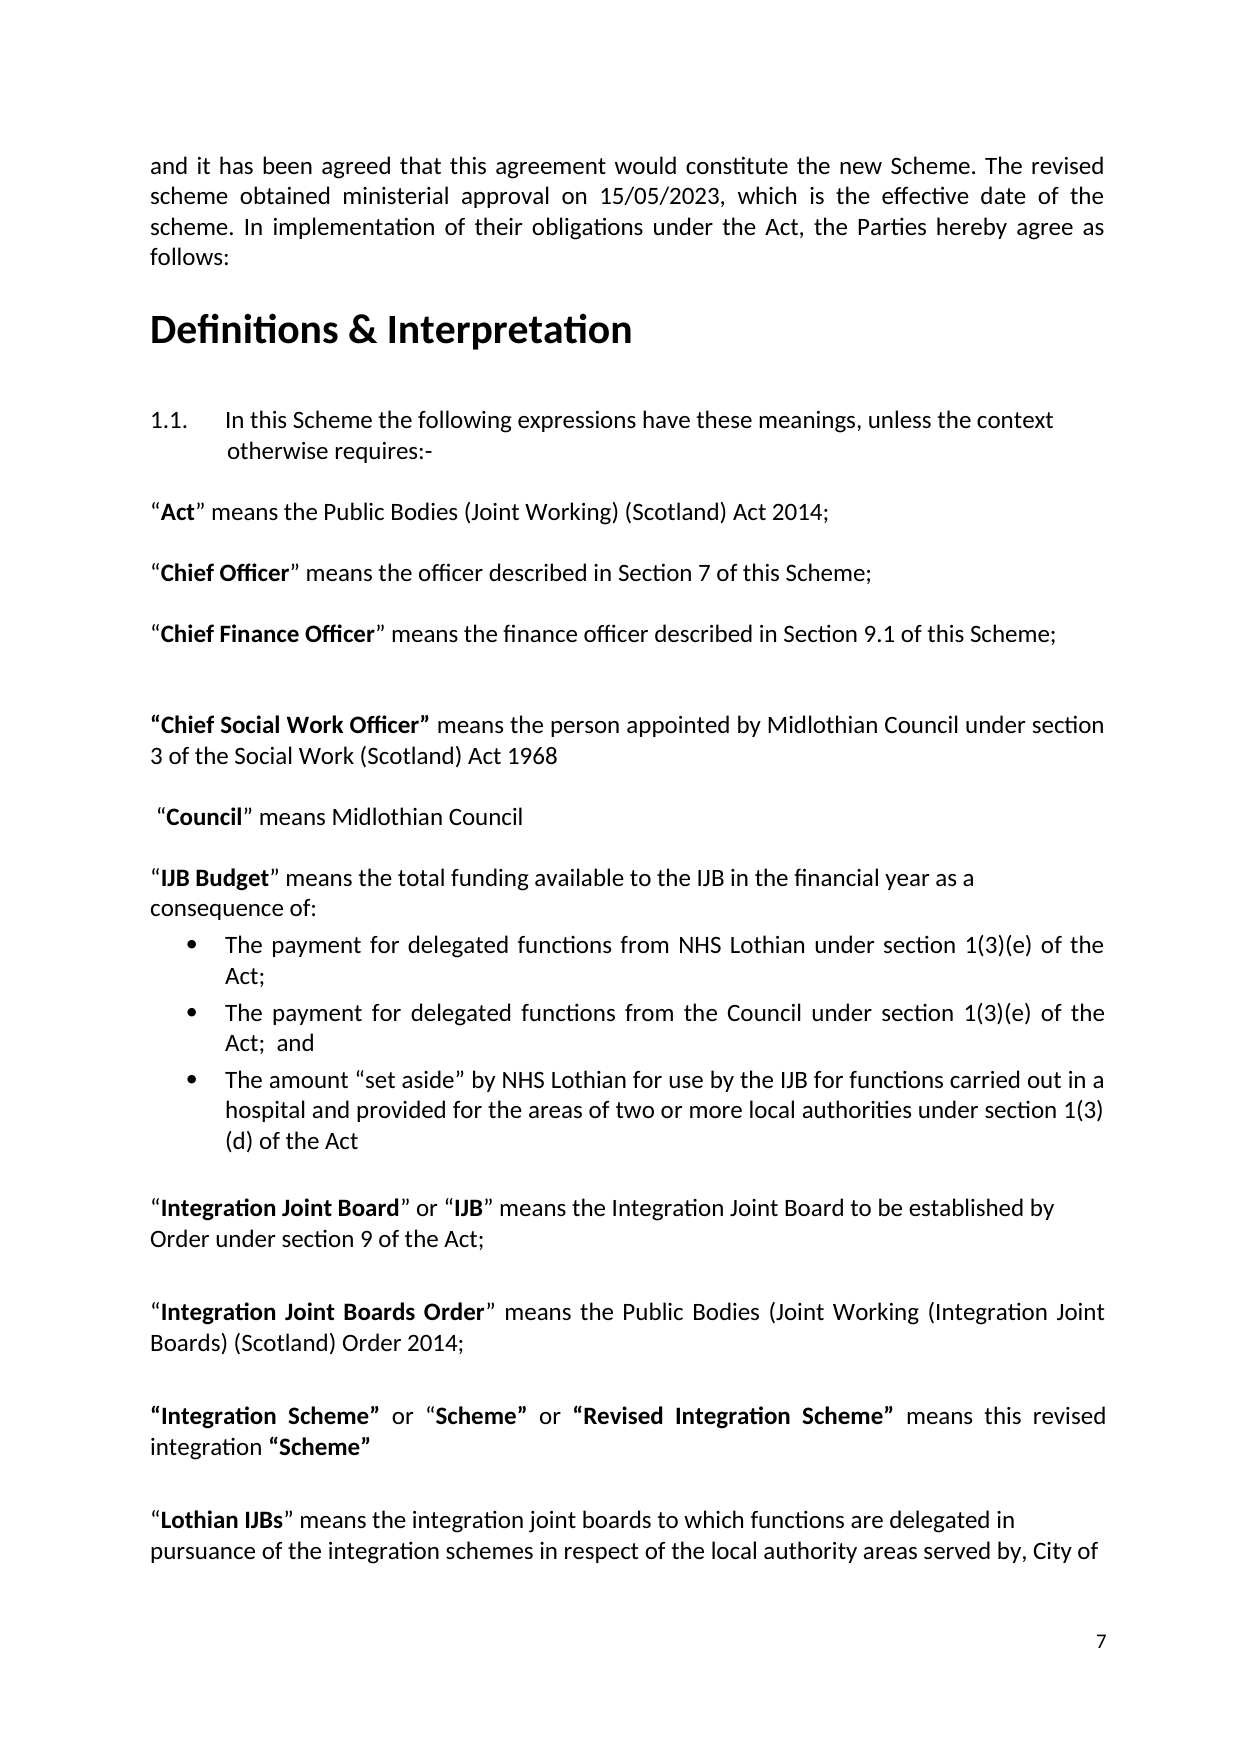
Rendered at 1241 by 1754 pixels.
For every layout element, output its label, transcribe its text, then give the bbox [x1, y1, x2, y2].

text “Act” means the Public Bodies (Joint Working) (Scotland) Act 2014; [150, 496, 1106, 526]
list The payment for delegated functions from NHS Lothian under section 1(3)(e) of the Act; [187, 929, 1106, 990]
subtitle Definitions & Interpretation [150, 303, 1106, 353]
list In this Scheme the following expressions have these meanings, unless the context otherwise requires:- [150, 404, 1106, 465]
text “Chief Social Work Officer” means the person appointed by Midlothian Council under section 3 of the Social Work (Scotland) Act 1968 [150, 709, 1106, 771]
text “Chief Finance Officer” means the finance officer described in Section 9.1 of this Scheme; [150, 618, 1106, 648]
text “Integration Scheme” or “Scheme” or “Revised Integration Scheme” means this revised integration “Scheme” [150, 1400, 1106, 1461]
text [150, 1504, 1106, 1566]
text “Integration Joint Boards Order” means the Public Bodies (Joint Working (Integration Joint Boards) (Scotland) Order 2014; [150, 1296, 1106, 1357]
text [150, 150, 1106, 272]
text “Integration Joint Board” or “IJB” means the Integration Joint Board to be established by Order under section 9 of the Act; [150, 1192, 1106, 1253]
list The amount “set aside” by NHS Lothian for use by the IJB for functions carried out in a hospital and provided for the areas of two or more local authorities under section 1(3)(d) of the Act [187, 1064, 1106, 1156]
text “Chief Officer” means the officer described in Section 7 of this Scheme; [150, 557, 1106, 587]
text “Council” means Midlothian Council [150, 801, 1106, 832]
list The payment for delegated functions from the Council under section 1(3)(e) of the Act; and [187, 997, 1106, 1058]
text “IJB Budget” means the total funding available to the IJB in the financial year as a consequence of: [150, 862, 1106, 923]
